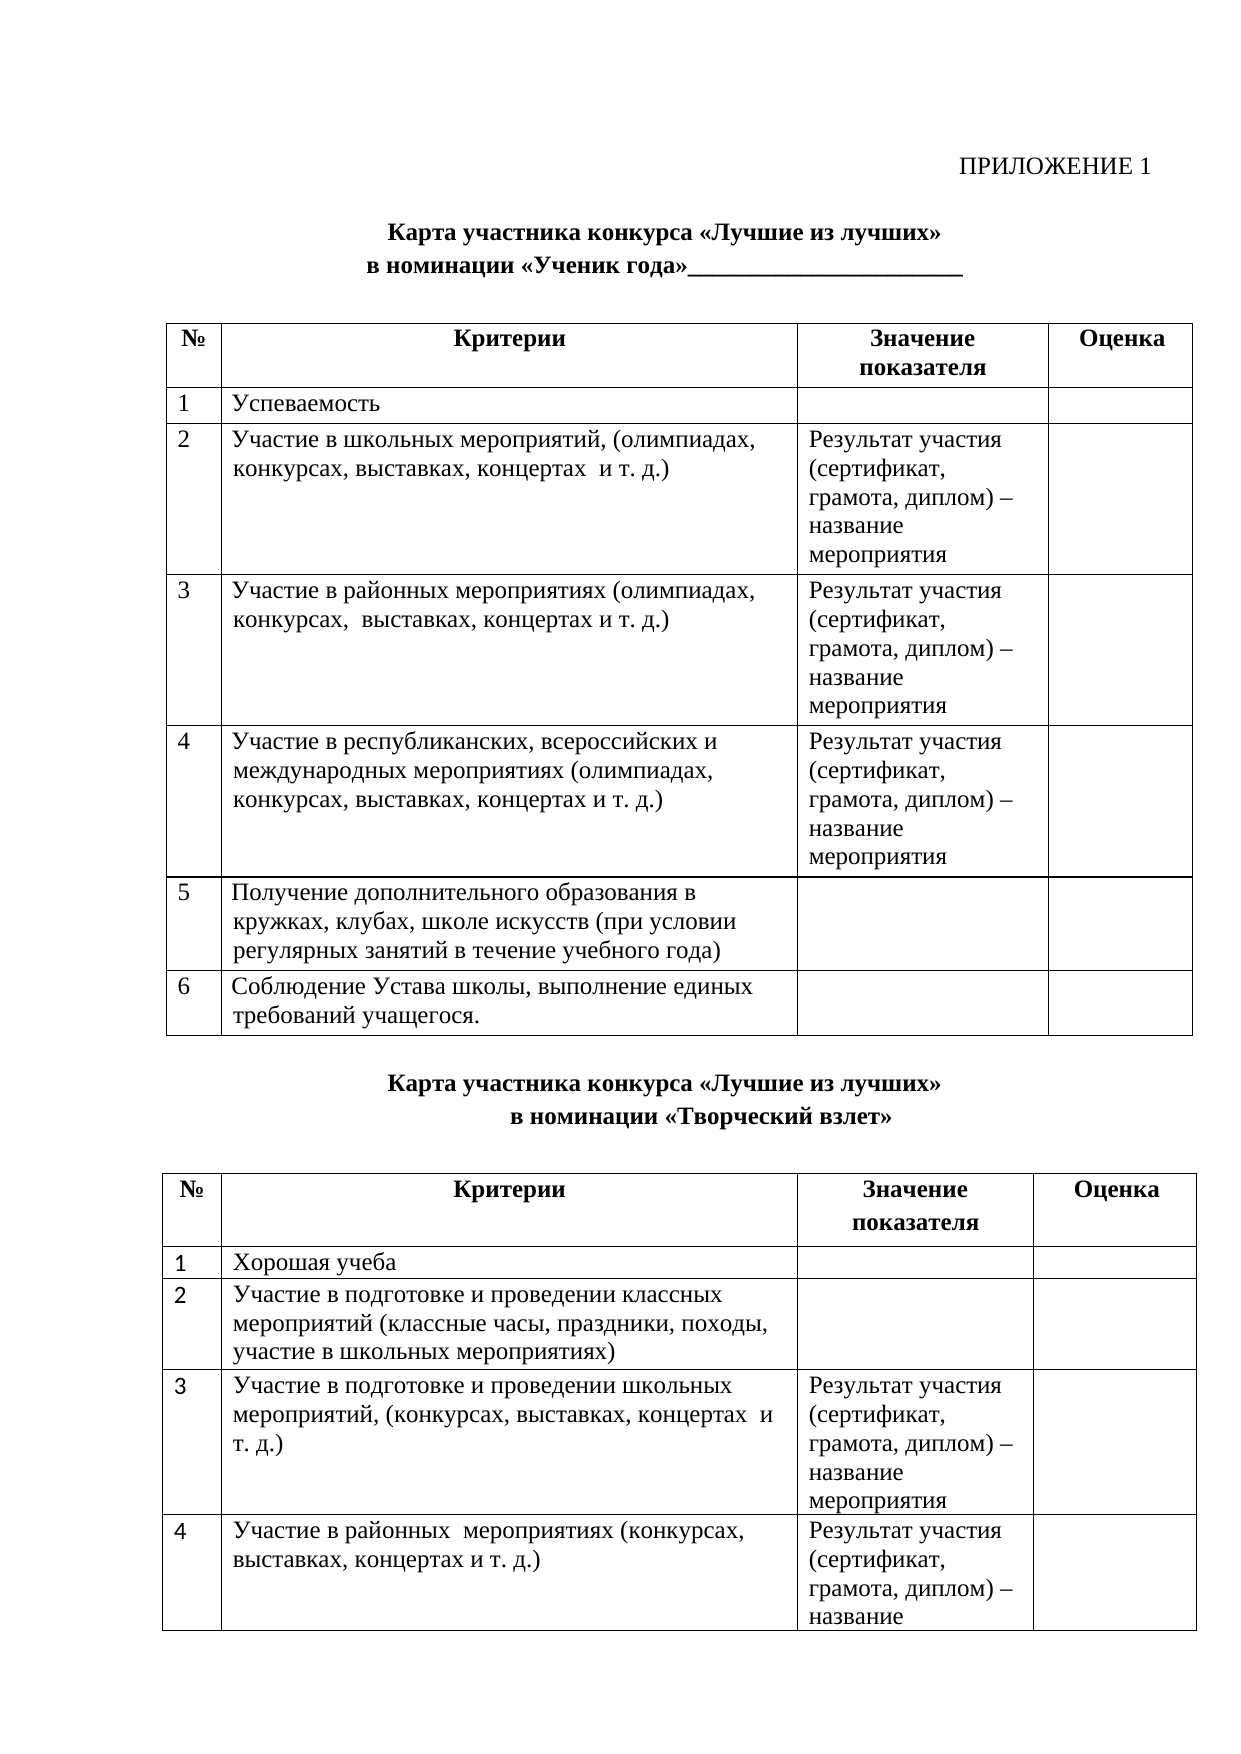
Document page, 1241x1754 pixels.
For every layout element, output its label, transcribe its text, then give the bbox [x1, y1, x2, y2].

table_cell 6 [167, 971, 221, 1035]
table_cell [798, 971, 1048, 1035]
table_cell [1049, 575, 1192, 725]
table_cell 4 [163, 1515, 221, 1630]
table_cell [798, 388, 1048, 423]
table_cell [1049, 726, 1192, 876]
table_header Значение показателя [798, 324, 1048, 387]
table_header Оценка [1049, 324, 1192, 387]
table_cell 1 [167, 388, 221, 423]
table_cell Хорошая учеба [222, 1247, 797, 1278]
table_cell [222, 1515, 797, 1630]
table_cell Результат участия (сертификат, грамота, диплом) – название мероприятия [798, 575, 1048, 725]
table_cell Результат участия (сертификат, грамота, диплом) – название мероприятия [798, 726, 1048, 876]
table_cell 5 [167, 878, 221, 970]
table_cell Участие в республиканских, всероссийских и международных мероприятиях (олимпиадах, конкурсах, выставках, концертах и т. д.) [222, 726, 797, 876]
table_header Критерии [222, 324, 797, 387]
list в номинации «Ученик года»______________________ [177, 250, 1152, 279]
table_cell [1049, 388, 1192, 423]
list Карта участника конкурса «Лучшие из лучших» [177, 1068, 1152, 1097]
table_cell 2 [167, 424, 221, 574]
table_cell [1034, 1370, 1196, 1514]
table_cell [798, 878, 1048, 970]
table_cell [1049, 971, 1192, 1035]
table_cell [1034, 1515, 1196, 1630]
table_header № [163, 1174, 221, 1246]
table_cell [798, 1370, 1033, 1514]
table_cell [1034, 1247, 1196, 1278]
list ПРИЛОЖЕНИЕ 1 [177, 151, 1152, 180]
table_header Оценка [1034, 1174, 1196, 1246]
table_cell Соблюдение Устава школы, выполнение единых требований учащегося. [222, 971, 797, 1035]
table_cell Участие в школьных мероприятий, (олимпиадах, конкурсах, выставках, концертах и т. д.) [222, 424, 797, 574]
table_cell 4 [167, 726, 221, 876]
list в номинации «Творческий взлет» [177, 1101, 1152, 1130]
table_header Значение показателя [798, 1174, 1033, 1246]
table_cell [1049, 878, 1192, 970]
table_cell [1049, 424, 1192, 574]
table_cell [1034, 1279, 1196, 1369]
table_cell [798, 1515, 1033, 1630]
table_cell [798, 1279, 1033, 1369]
table_cell Участие в подготовке и проведении классных мероприятий (классные часы, праздники, походы, участие в школьных мероприятиях) [222, 1279, 797, 1369]
table_cell Участие в районных мероприятиях (олимпиадах, конкурсах, выставках, концертах и т. д.) [222, 575, 797, 725]
table_cell Результат участия (сертификат, грамота, диплом) – название мероприятия [798, 424, 1048, 574]
table_cell 1 [163, 1247, 221, 1278]
table_header № [167, 324, 221, 387]
table_cell 3 [167, 575, 221, 725]
table_cell 3 [163, 1370, 221, 1514]
table_cell Успеваемость [222, 388, 797, 423]
table_cell Получение дополнительного образования в кружках, клубах, школе искусств (при условии регулярных занятий в течение учебного года) [222, 878, 797, 970]
list Карта участника конкурса «Лучшие из лучших» [177, 217, 1152, 246]
table_cell [798, 1247, 1033, 1278]
table_header Критерии [222, 1174, 797, 1246]
table_cell 2 [163, 1279, 221, 1369]
table_cell Участие в подготовке и проведении школьных мероприятий, (конкурсах, выставках, концертах и т. д.) [222, 1370, 797, 1514]
